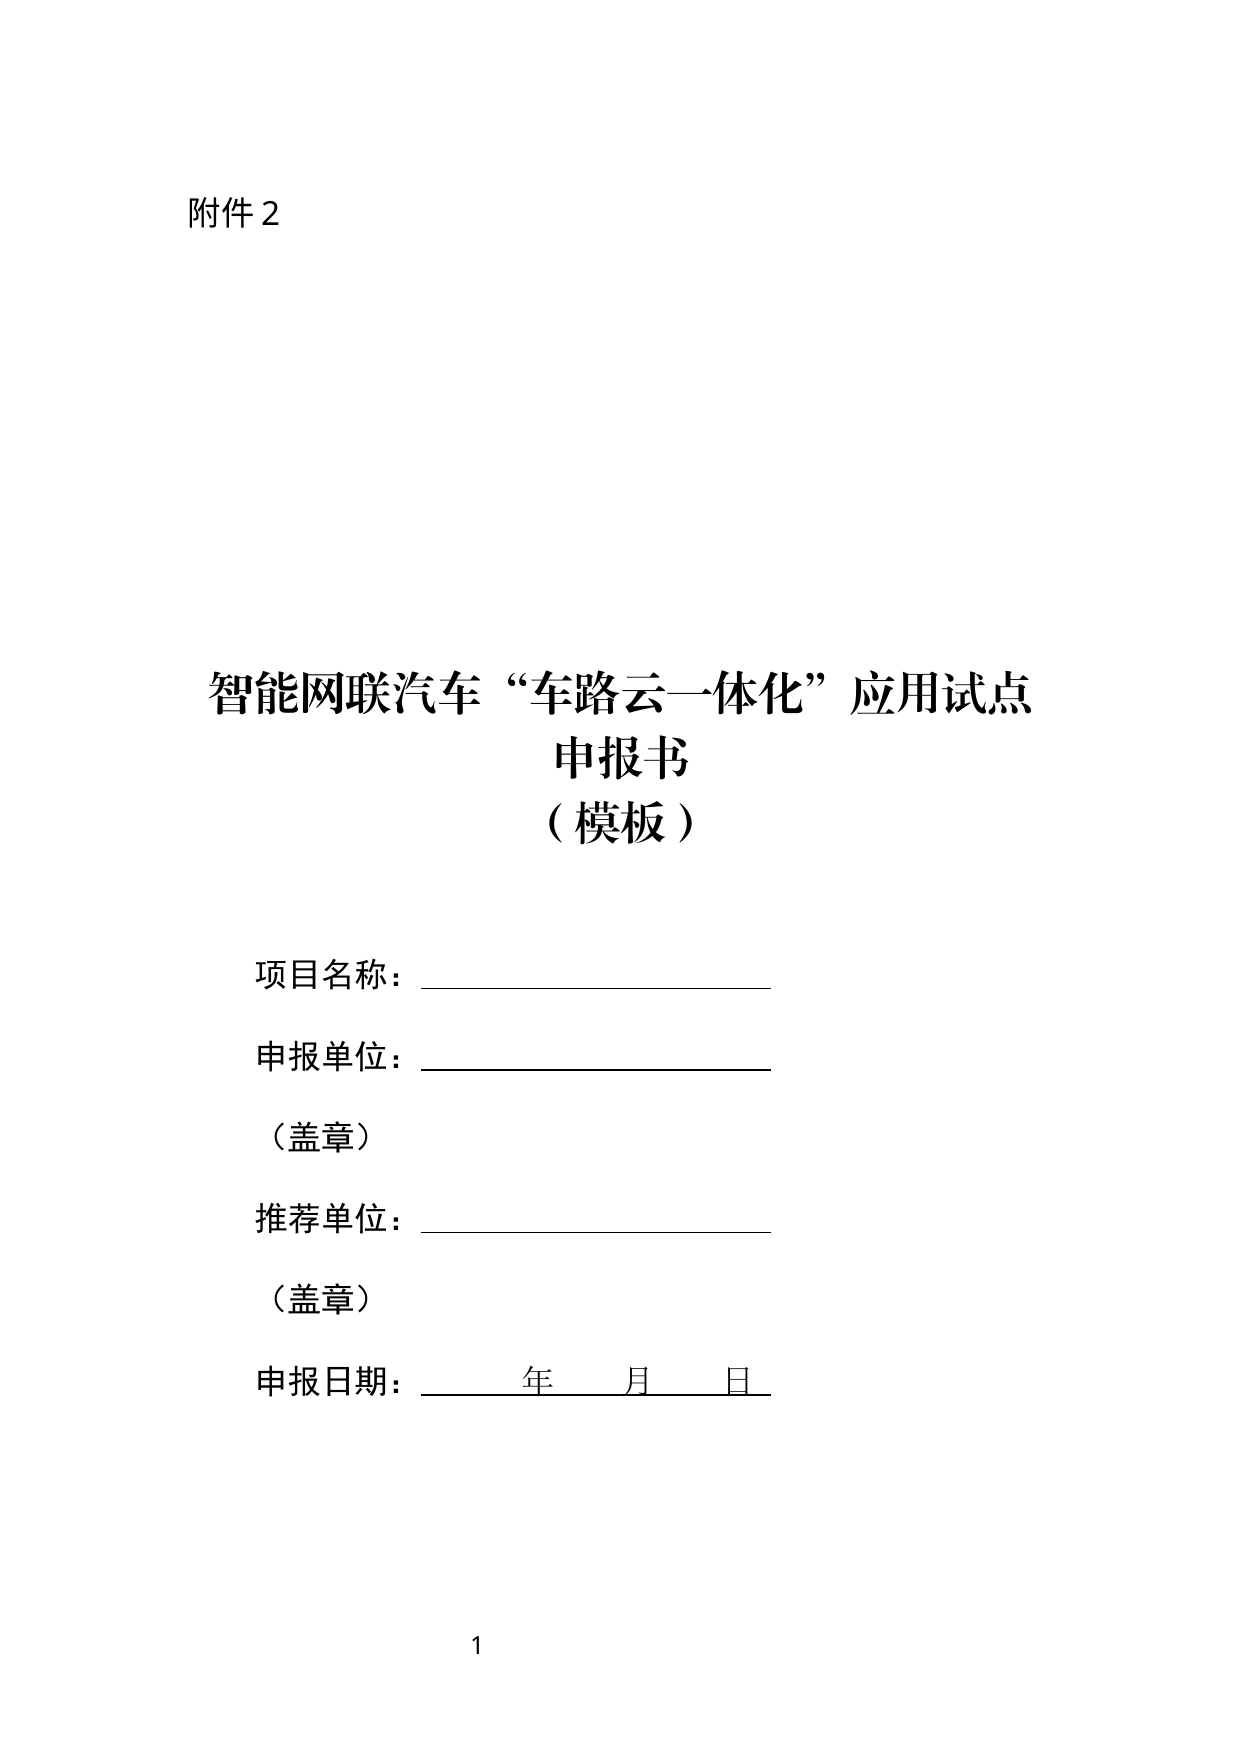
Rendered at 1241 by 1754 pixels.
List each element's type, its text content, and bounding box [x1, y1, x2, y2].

text 推荐单位： [187, 1184, 1053, 1249]
text 项目名称： [187, 940, 1053, 1005]
subtitle 附件2 [187, 178, 1053, 243]
text 申报日期： 年 月 日 [187, 1346, 1053, 1411]
text （盖章） [187, 1265, 1053, 1330]
title 智能网联汽车“车路云一体化”应用试点 申报书 [187, 664, 1053, 794]
text 申报单位： [187, 1021, 1053, 1086]
text （盖章） [187, 1103, 1053, 1168]
title （模板） [187, 794, 1053, 859]
